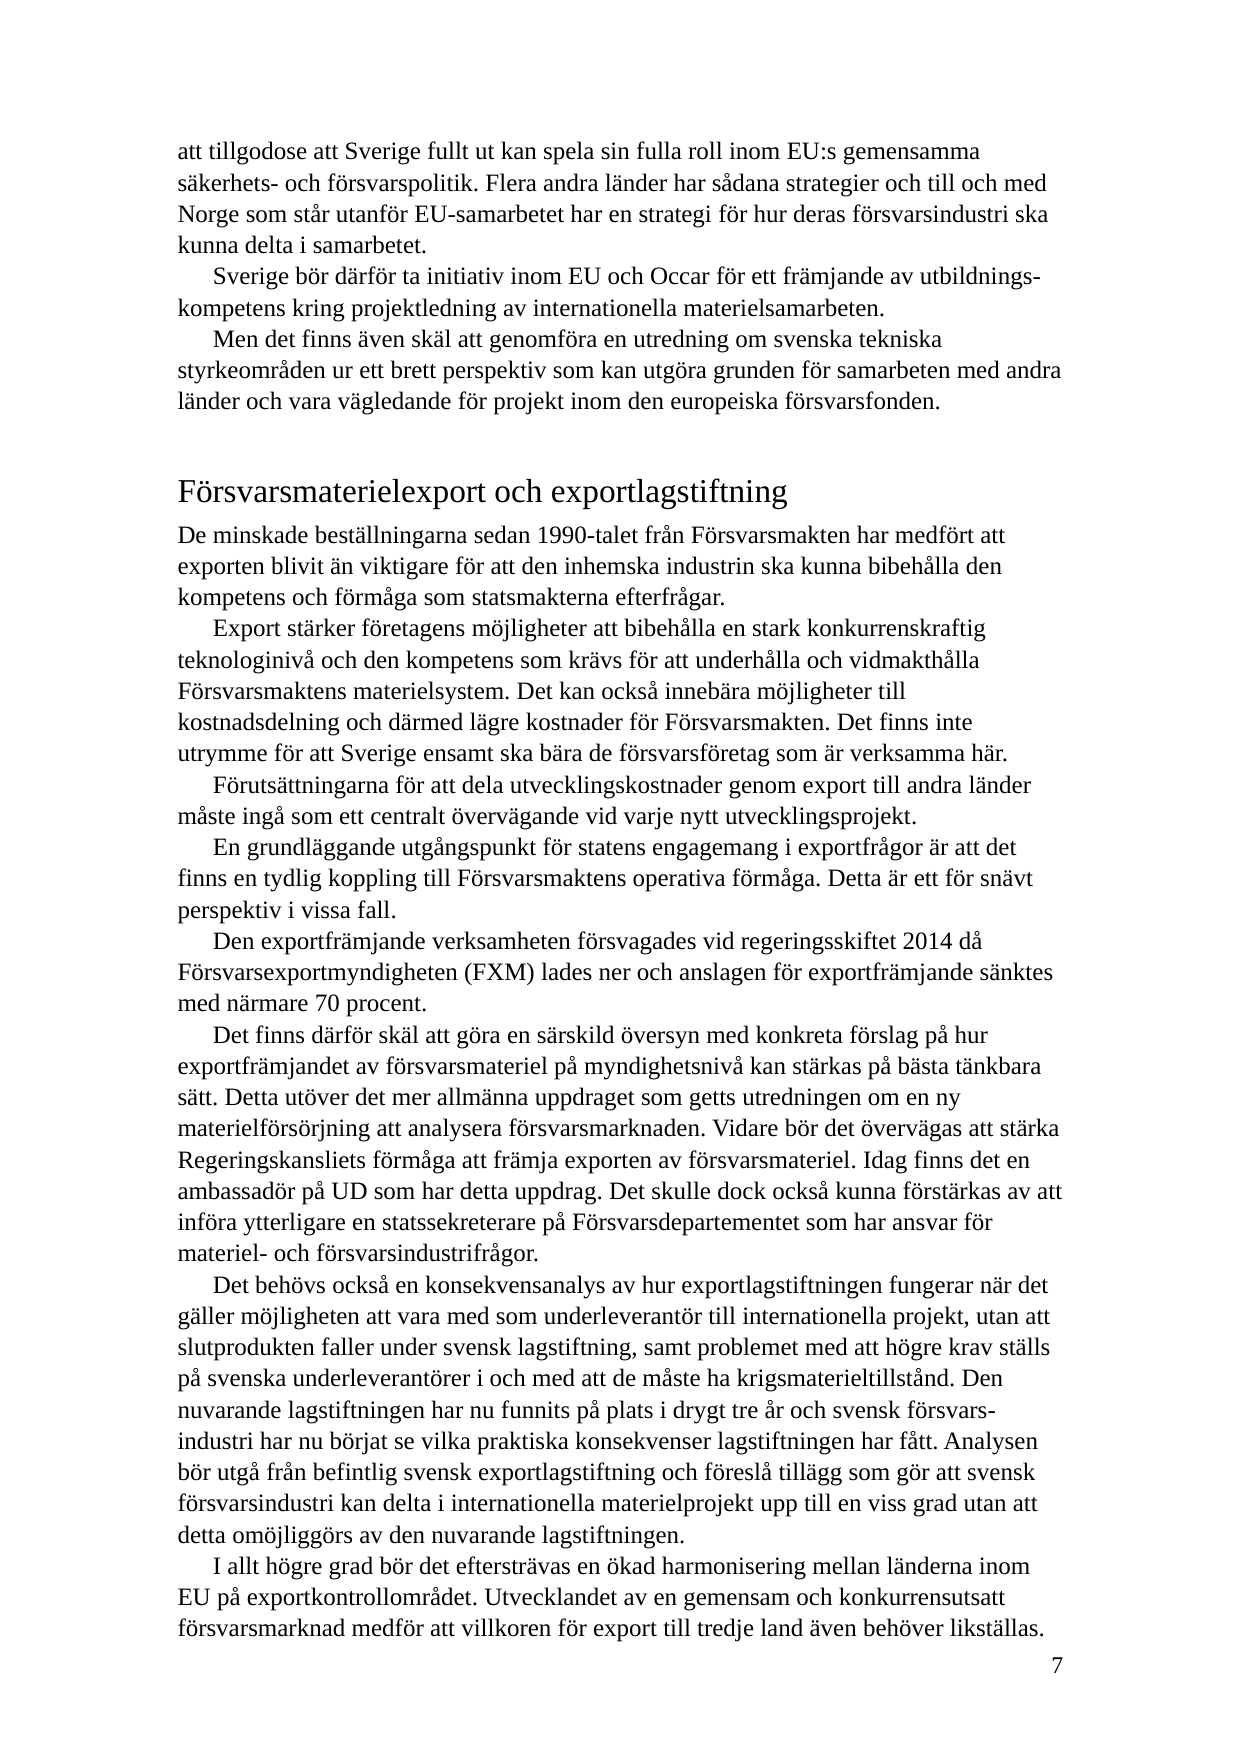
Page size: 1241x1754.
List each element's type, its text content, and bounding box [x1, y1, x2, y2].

text Den exportfrämjande verksamheten försvagades vid regeringsskiftet 2014 då Försvarsexportmyndigheten (FXM) lades ner och anslagen för exportfrämjande sänktes med närmare 70 procent. [177, 923, 1063, 1017]
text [177, 134, 1063, 259]
text En grundläggande utgångspunkt för statens engagemang i exportfrågor är att det finns en tydlig koppling till Försvarsmaktens operativa förmåga. Detta är ett för snävt perspektiv i vissa fall. [177, 830, 1063, 923]
text Det behövs också en konsekvensanalys av hur exportlagstiftningen fungerar när det gäller möjligheten att vara med som underleverantör till internationella projekt, utan att slutprodukten faller under svensk lagstiftning, samt problemet med att högre krav ställs på svenska underleverantörer i och med att de måste ha krigsmaterieltillstånd. Den nuvarande lagstiftningen har nu funnits på plats i drygt tre år och svensk försvarsindustri har nu börjat se vilka praktiska konsekvenser lagstiftningen har fått. Analysen bör utgå från befintlig svensk exportlagstiftning och föreslå tillägg som gör att svensk försvarsindustri kan delta i internationella materielprojekt upp till en viss grad utan att detta omöjliggörs av den nuvarande lagstiftningen. [177, 1267, 1063, 1548]
subtitle Försvarsmaterielexport och exportlagstiftning [177, 478, 1063, 509]
text Sverige bör därför ta initiativ inom EU och Occar för ett främjande av utbildningskompetens kring projektledning av internationella materielsamarbeten. [177, 259, 1063, 321]
text Det finns därför skäl att göra en särskild översyn med konkreta förslag på hur exportfrämjandet av försvarsmateriel på myndighetsnivå kan stärkas på bästa tänkbara sätt. Detta utöver det mer allmänna uppdraget som getts utredningen om en ny materielförsörjning att analysera försvarsmarknaden. Vidare bör det övervägas att stärka Regeringskansliets förmåga att främja exporten av försvarsmateriel. Idag finns det en ambassadör på UD som har detta uppdrag. Det skulle dock också kunna förstärkas av att införa ytterligare en statssekreterare på Försvarsdepartementet som har ansvar för materiel- och försvarsindustrifrågor. [177, 1017, 1063, 1267]
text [177, 1548, 1063, 1642]
text De minskade beställningarna sedan 1990-talet från Försvarsmakten har medfört att exporten blivit än viktigare för att den inhemska industrin ska kunna bibehålla den kompetens och förmåga som statsmakterna efterfrågar. [177, 517, 1063, 611]
text Men det finns även skäl att genomföra en utredning om svenska tekniska styrkeområden ur ett brett perspektiv som kan utgöra grunden för samarbeten med andra länder och vara vägledande för projekt inom den europeiska försvarsfonden. [177, 321, 1063, 415]
text Export stärker företagens möjligheter att bibehålla en stark konkurrenskraftig teknologinivå och den kompetens som krävs för att underhålla och vidmakthålla Försvarsmaktens materielsystem. Det kan också innebära möjligheter till kostnadsdelning och därmed lägre kostnader för Försvarsmakten. Det finns inte utrymme för att Sverige ensamt ska bära de försvarsföretag som är verksamma här. [177, 611, 1063, 767]
text Förutsättningarna för att dela utvecklingskostnader genom export till andra länder måste ingå som ett centralt övervägande vid varje nytt utvecklingsprojekt. [177, 767, 1063, 830]
